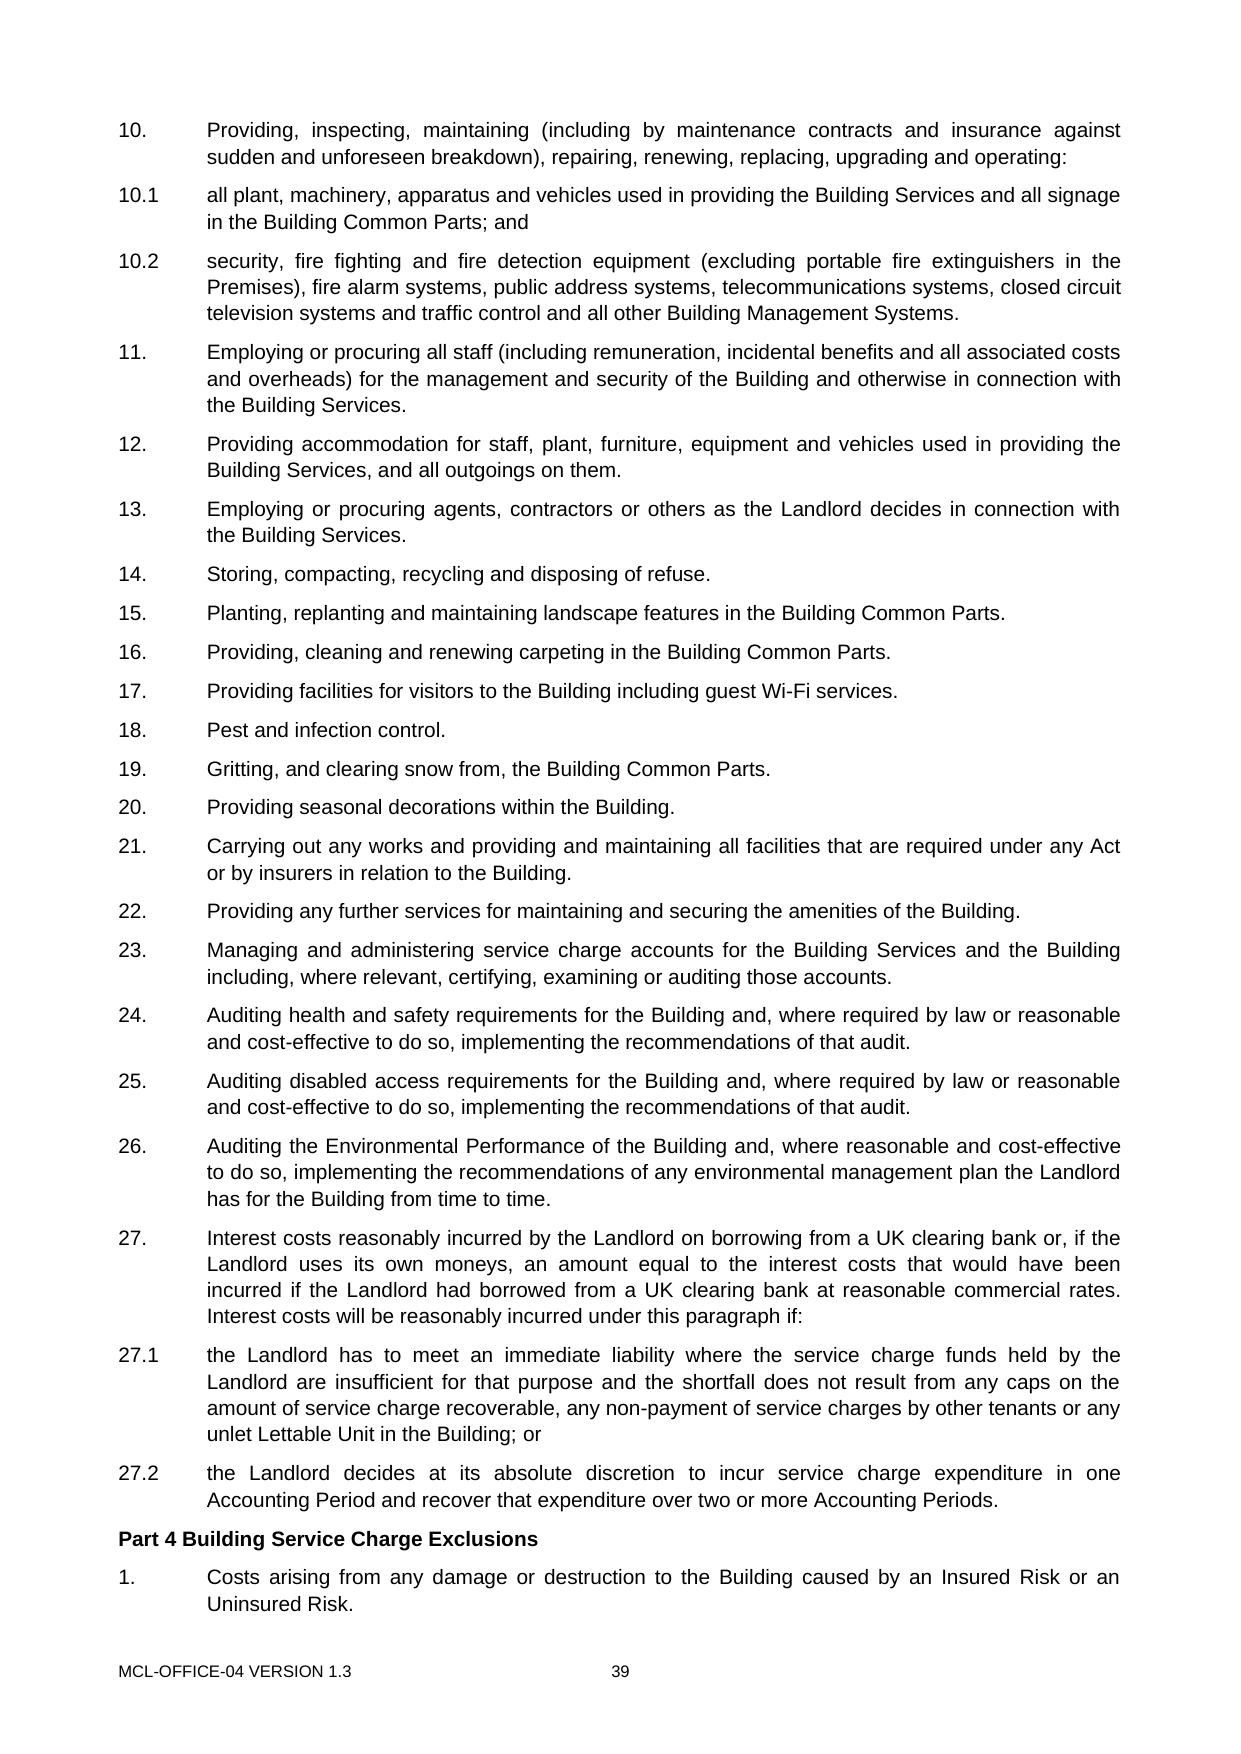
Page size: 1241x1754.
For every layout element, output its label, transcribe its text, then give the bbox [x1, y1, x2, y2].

text Providing accommodation for staff, plant, furniture, equipment and vehicles used in providing the Building Services, and all outgoings on them. [118, 432, 1122, 482]
text Interest costs reasonably incurred by the Landlord on borrowing from a UK clearing bank or, if the Landlord uses its own moneys, an amount equal to the interest costs that would have been incurred if the Landlord had borrowed from a UK clearing bank at reasonable commercial rates. Interest costs will be reasonably incurred under this paragraph if: [118, 1225, 1122, 1328]
text Employing or procuring all staff (including remuneration, incidental benefits and all associated costs and overheads) for the management and security of the Building and otherwise in connection with the Building Services. [118, 340, 1122, 417]
text Auditing disabled access requirements for the Building and, where required by law or reasonable and cost-effective to do so, implementing the recommendations of that audit. [118, 1068, 1122, 1119]
list Costs arising from any damage or destruction to the Building caused by an Insured Risk or an Uninsured Risk. [118, 1565, 1122, 1616]
text Gritting, and clearing snow from, the Building Common Parts. [118, 756, 1122, 780]
text Pest and infection control. [118, 717, 1122, 741]
text Providing facilities for visitors to the Building including guest Wi-Fi services. [118, 679, 1122, 703]
text the Landlord has to meet an immediate liability where the service charge funds held by the Landlord are insufficient for that purpose and the shortfall does not result from any caps on the amount of service charge recoverable, any non-payment of service charges by other tenants or any unlet Lettable Unit in the Building; or [118, 1343, 1122, 1446]
text Providing seasonal decorations within the Building. [118, 795, 1122, 819]
text Managing and administering service charge accounts for the Building Services and the Building including, where relevant, certifying, examining or auditing those accounts. [118, 938, 1122, 988]
text Carrying out any works and providing and maintaining all facilities that are required under any Act or by insurers in relation to the Building. [118, 834, 1122, 884]
text Providing, inspecting, maintaining (including by maintenance contracts and insurance against sudden and unforeseen breakdown), repairing, renewing, replacing, upgrading and operating: [118, 118, 1122, 168]
text Auditing health and safety requirements for the Building and, where required by law or reasonable and cost-effective to do so, implementing the recommendations of that audit. [118, 1003, 1122, 1054]
text security, fire fighting and fire detection equipment (excluding portable fire extinguishers in the Premises), fire alarm systems, public address systems, telecommunications systems, closed circuit television systems and traffic control and all other Building Management Systems. [118, 248, 1122, 325]
text Providing any further services for maintaining and securing the amenities of the Building. [118, 899, 1122, 923]
text Auditing the Environmental Performance of the Building and, where reasonable and cost-effective to do so, implementing the recommendations of any environmental management plan the Landlord has for the Building from time to time. [118, 1134, 1122, 1210]
text Planting, replanting and maintaining landscape features in the Building Common Parts. [118, 601, 1122, 625]
text all plant, machinery, apparatus and vehicles used in providing the Building Services and all signage in the Building Common Parts; and [118, 183, 1122, 234]
text Building Service Charge Exclusions [118, 1526, 1122, 1550]
text Storing, compacting, recycling and disposing of refuse. [118, 562, 1122, 586]
text Employing or procuring agents, contractors or others as the Landlord decides in connection with the Building Services. [118, 497, 1122, 547]
text Providing, cleaning and renewing carpeting in the Building Common Parts. [118, 640, 1122, 664]
text the Landlord decides at its absolute discretion to incur service charge expenditure in one Accounting Period and recover that expenditure over two or more Accounting Periods. [118, 1461, 1122, 1511]
